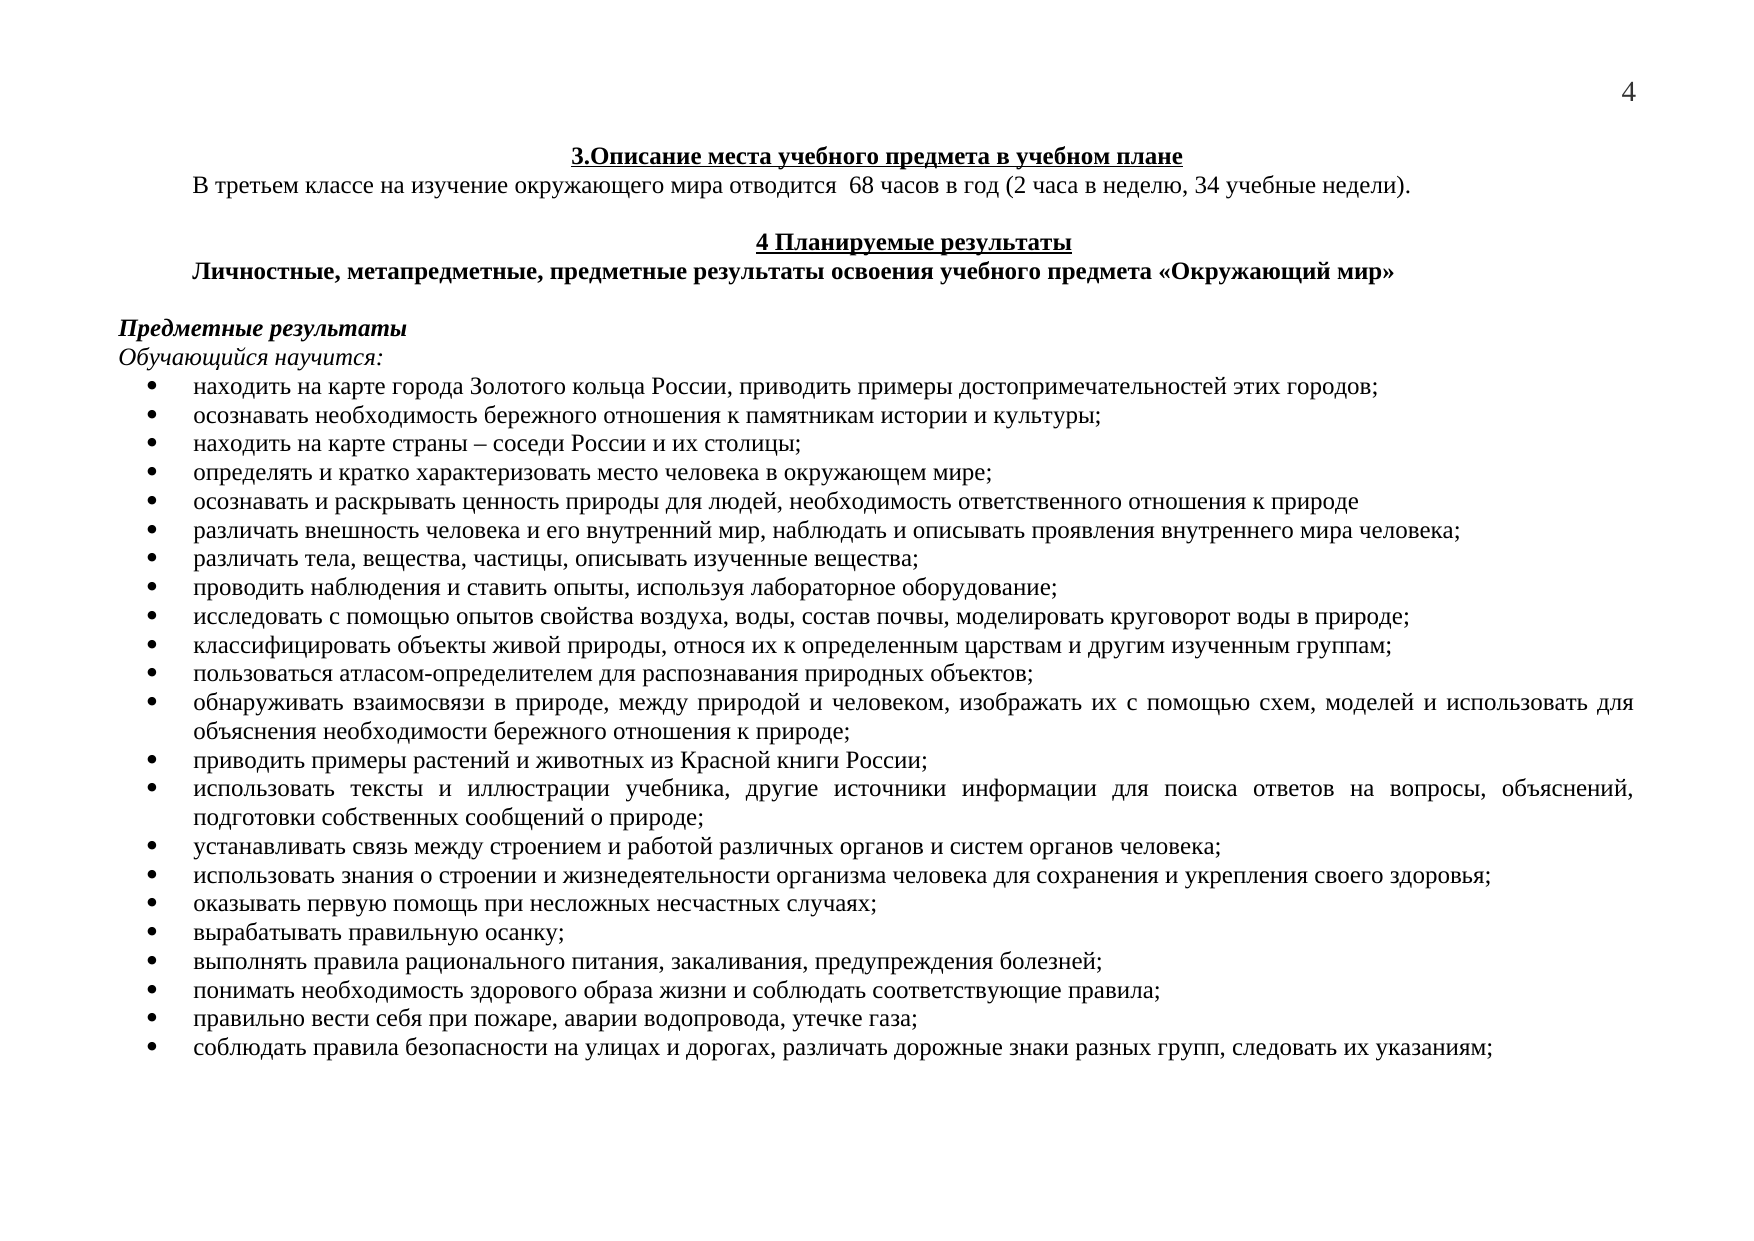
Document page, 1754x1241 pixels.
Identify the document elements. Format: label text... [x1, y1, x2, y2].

text В третьем классе на изучение окружающего мира отводится 68 часов в год (2 часа в неделю, 34 учебные недели). [118, 170, 1636, 198]
list пользоваться атласом-определителем для распознавания природных объектов; [148, 658, 1636, 687]
text Предметные результаты [118, 313, 1636, 342]
list оказывать первую помощь при несложных несчастных случаях; [148, 888, 1636, 917]
list находить на карте города Золотого кольца России, приводить примеры достопримечательностей этих городов; [148, 371, 1636, 400]
list устанавливать связь между строением и работой различных органов и систем органов человека; [148, 831, 1636, 860]
list использовать тексты и иллюстрации учебника, другие источники информации для поиска ответов на вопросы, объяснений, подготовки собственных сообщений о природе; [148, 773, 1636, 831]
list понимать необходимость здорового образа жизни и соблюдать соответствующие правила; [148, 975, 1636, 1003]
list исследовать с помощью опытов свойства воздуха, воды, состав почвы, моделировать круговорот воды в природе; [148, 601, 1636, 630]
list проводить наблюдения и ставить опыты, используя лабораторное оборудование; [148, 572, 1636, 601]
list определять и кратко характеризовать место человека в окружающем мире; [148, 457, 1636, 486]
list различать внешность человека и его внутренний мир, наблюдать и описывать проявления внутреннего мира человека; [148, 515, 1636, 543]
text 4 Планируемые результаты [118, 227, 1636, 256]
list находить на карте страны – соседи России и их столицы; [148, 428, 1636, 457]
list использовать знания о строении и жизнедеятельности организма человека для сохранения и укрепления своего здоровья; [148, 860, 1636, 888]
list соблюдать правила безопасности на улицах и дорогах, различать дорожные знаки разных групп, следовать их указаниям; [148, 1032, 1636, 1061]
list классифицировать объекты живой природы, относя их к определенным царствам и другим изученным группам; [148, 630, 1636, 658]
list осознавать и раскрывать ценность природы для людей, необходимость ответственного отношения к природе [148, 486, 1636, 515]
list приводить примеры растений и животных из Красной книги России; [148, 745, 1636, 773]
list различать тела, вещества, частицы, описывать изученные вещества; [148, 543, 1636, 572]
list правильно вести себя при пожаре, аварии водопровода, утечке газа; [148, 1003, 1636, 1032]
text Личностные, метапредметные, предметные результаты освоения учебного предмета «Окружающий мир» [118, 256, 1636, 285]
subtitle 3.Описание места учебного предмета в учебном плане [118, 141, 1636, 170]
list выполнять правила рационального питания, закаливания, предупреждения болезней; [148, 946, 1636, 975]
list осознавать необходимость бережного отношения к памятникам истории и культуры; [148, 400, 1636, 428]
list вырабатывать правильную осанку; [148, 917, 1636, 946]
text Обучающийся научится: [118, 342, 1636, 371]
list обнаруживать взаимосвязи в природе, между природой и человеком, изображать их с помощью схем, моделей и использовать для объяснения необходимости бережного отношения к природе; [148, 687, 1636, 745]
